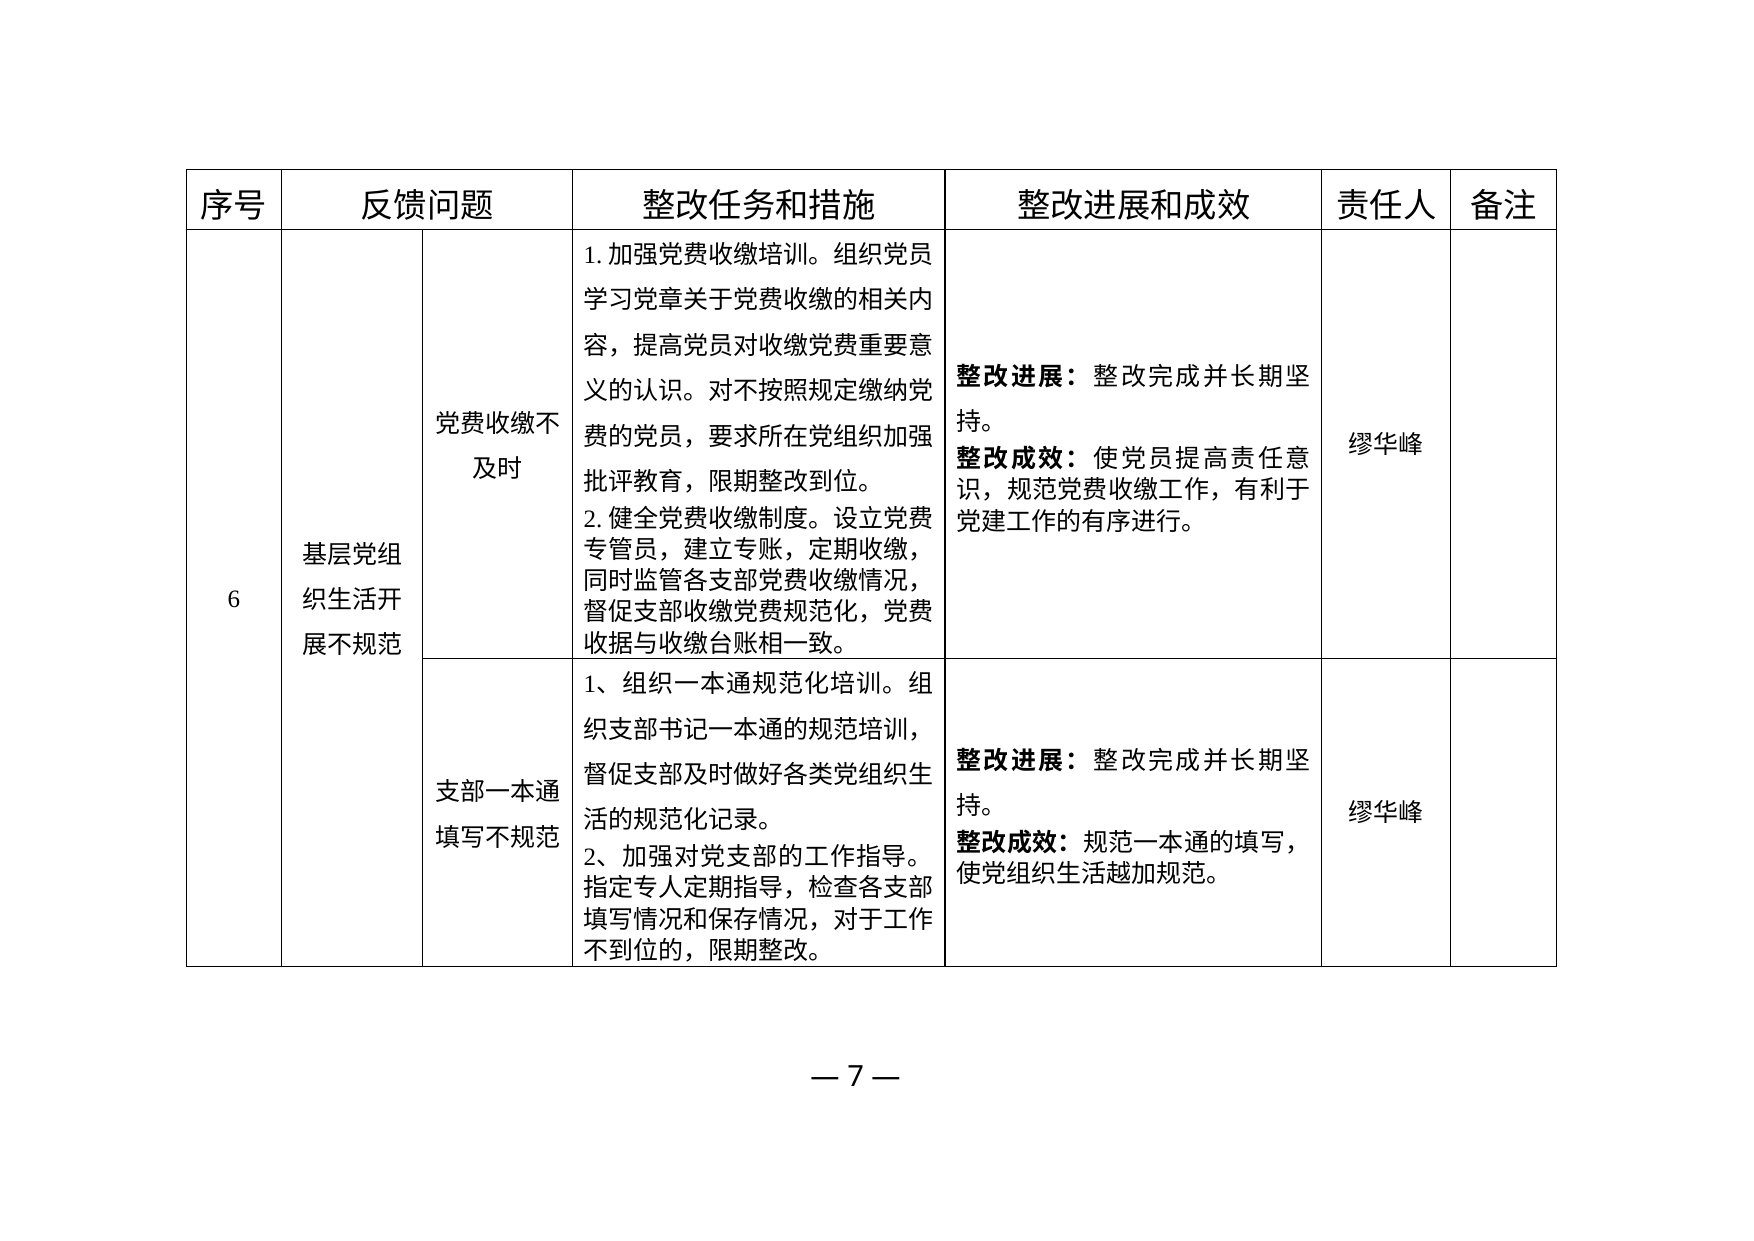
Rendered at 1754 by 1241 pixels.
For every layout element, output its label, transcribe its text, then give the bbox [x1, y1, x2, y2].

table_cell 1. 加强党费收缴培训。组织党员学习党章关于党费收缴的相关内容，提高党员对收缴党费重要意义的认识。对不按照规定缴纳党费的党员，要求所在党组织加强批评教育，限期整改到位。 健全党费收缴制度。设立党费专管员，建立专账，定期收缴，同时监管各支部党费收缴情况，督促支部收缴党费规范化，党费收据与收缴台账相一致。 [573, 230, 944, 658]
table_cell 缪华峰 [1322, 659, 1450, 966]
table_cell 6 [187, 230, 281, 966]
table_cell 整改进展：整改完成并长期坚持。 整改成效：规范一本通的填写，使党组织生活越加规范。 [946, 659, 1321, 966]
table_cell 1、组织一本通规范化培训。组织支部书记一本通的规范培训，督促支部及时做好各类党组织生活的规范化记录。 2、加强对党支部的工作指导。指定专人定期指导，检查各支部填写情况和保存情况，对于工作不到位的，限期整改。 [573, 659, 944, 966]
table_cell 缪华峰 [1322, 230, 1450, 658]
table_header 序号 [187, 170, 281, 229]
table_header 备注 [1451, 170, 1556, 229]
table_header 整改任务和措施 [573, 170, 944, 229]
table_header 反馈问题 [282, 170, 572, 229]
table_header 整改进展和成效 [946, 170, 1321, 229]
table_cell [1451, 659, 1556, 966]
table_cell 整改进展：整改完成并长期坚持。 整改成效：使党员提高责任意识，规范党费收缴工作，有利于党建工作的有序进行。 [946, 230, 1321, 658]
table_cell 支部一本通填写不规范 [423, 659, 572, 966]
table_cell [1451, 230, 1556, 658]
table_cell 基层党组织生活开展不规范 [282, 230, 422, 966]
table_cell 党费收缴不及时 [423, 230, 572, 658]
table_header 责任人 [1322, 170, 1450, 229]
